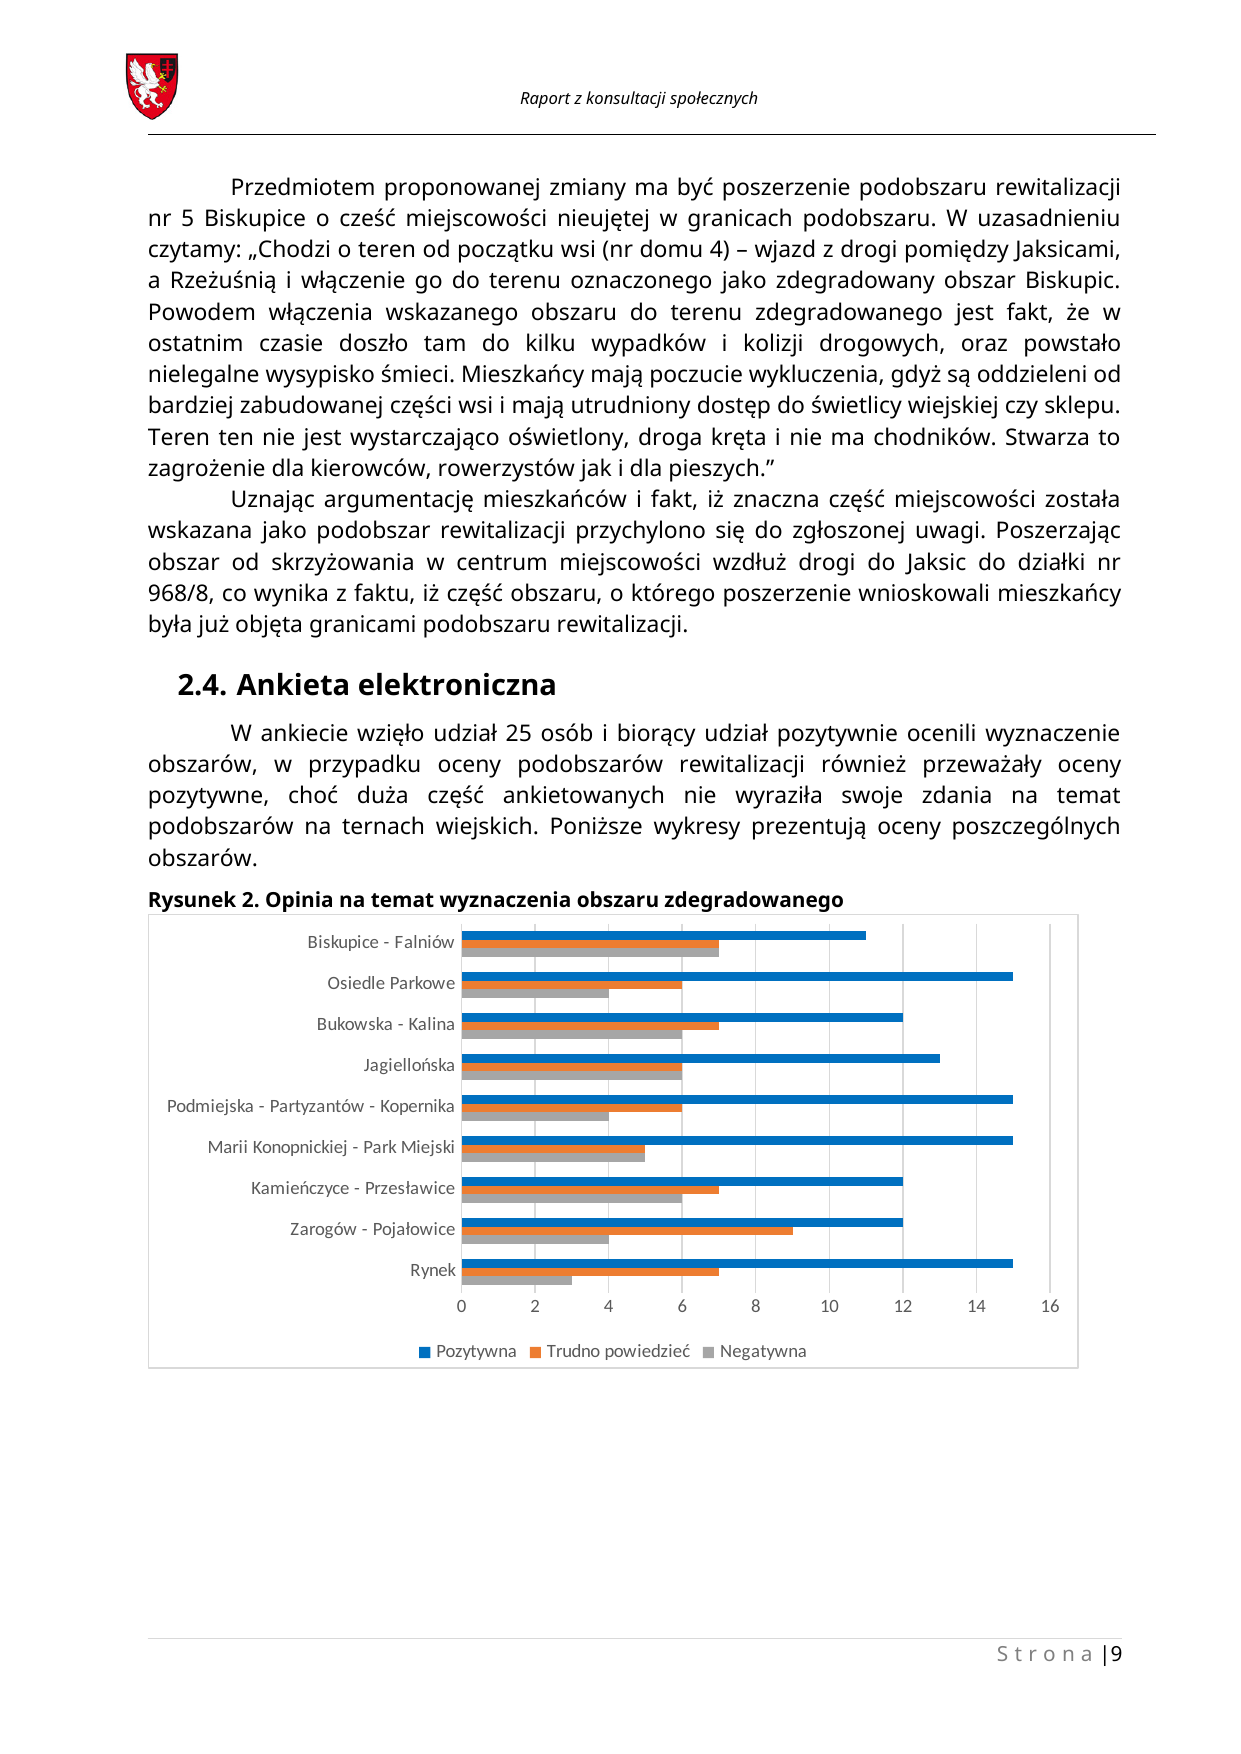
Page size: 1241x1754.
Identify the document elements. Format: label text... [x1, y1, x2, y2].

picture [122, 53, 183, 120]
text Rysunek 2. Opinia na temat wyznaczenia obszaru zdegradowanego [148, 885, 1122, 914]
text Przedmiotem proponowanej zmiany ma być poszerzenie podobszaru rewitalizacji nr 5 Biskupice o cześć miejscowości nieujętej w granicach podobszaru. W uzasadnieniu czytamy: „Chodzi o teren od początku wsi (nr domu 4) – wjazd z drogi pomiędzy Jaksicami, a Rzeżuśnią i włączenie go do terenu oznaczonego jako zdegradowany obszar Biskupic. Powodem włączenia wskazanego obszaru do terenu zdegradowanego jest fakt, że w ostatnim czasie doszło tam do kilku wypadków i kolizji drogowych, oraz powstało nielegalne wysypisko śmieci. Mieszkańcy mają poczucie wykluczenia, gdyż są oddzieleni od bardziej zabudowanej części wsi i mają utrudniony dostęp do świetlicy wiejskiej czy sklepu. Teren ten nie jest wystarczająco oświetlony, droga kręta i nie ma chodników. Stwarza to zagrożenie dla kierowców, rowerzystów jak i dla pieszych.” [148, 171, 1122, 483]
text Uznając argumentację mieszkańców i fakt, iż znaczna część miejscowości została wskazana jako podobszar rewitalizacji przychylono się do zgłoszonej uwagi. Poszerzając obszar od skrzyżowania w centrum miejscowości wzdłuż drogi do Jaksic do działki nr 968/8, co wynika z faktu, iż część obszaru, o którego poszerzenie wnioskowali mieszkańcy była już objęta granicami podobszaru rewitalizacji. [148, 483, 1122, 639]
list Ankieta elektroniczna [177, 664, 1122, 704]
text W ankiecie wzięło udział 25 osób i biorący udział pozytywnie ocenili wyznaczenie obszarów, w przypadku oceny podobszarów rewitalizacji również przeważały oceny pozytywne, choć duża część ankietowanych nie wyraziła swoje zdania na temat podobszarów na ternach wiejskich. Poniższe wykresy prezentują oceny poszczególnych obszarów. [148, 717, 1122, 873]
